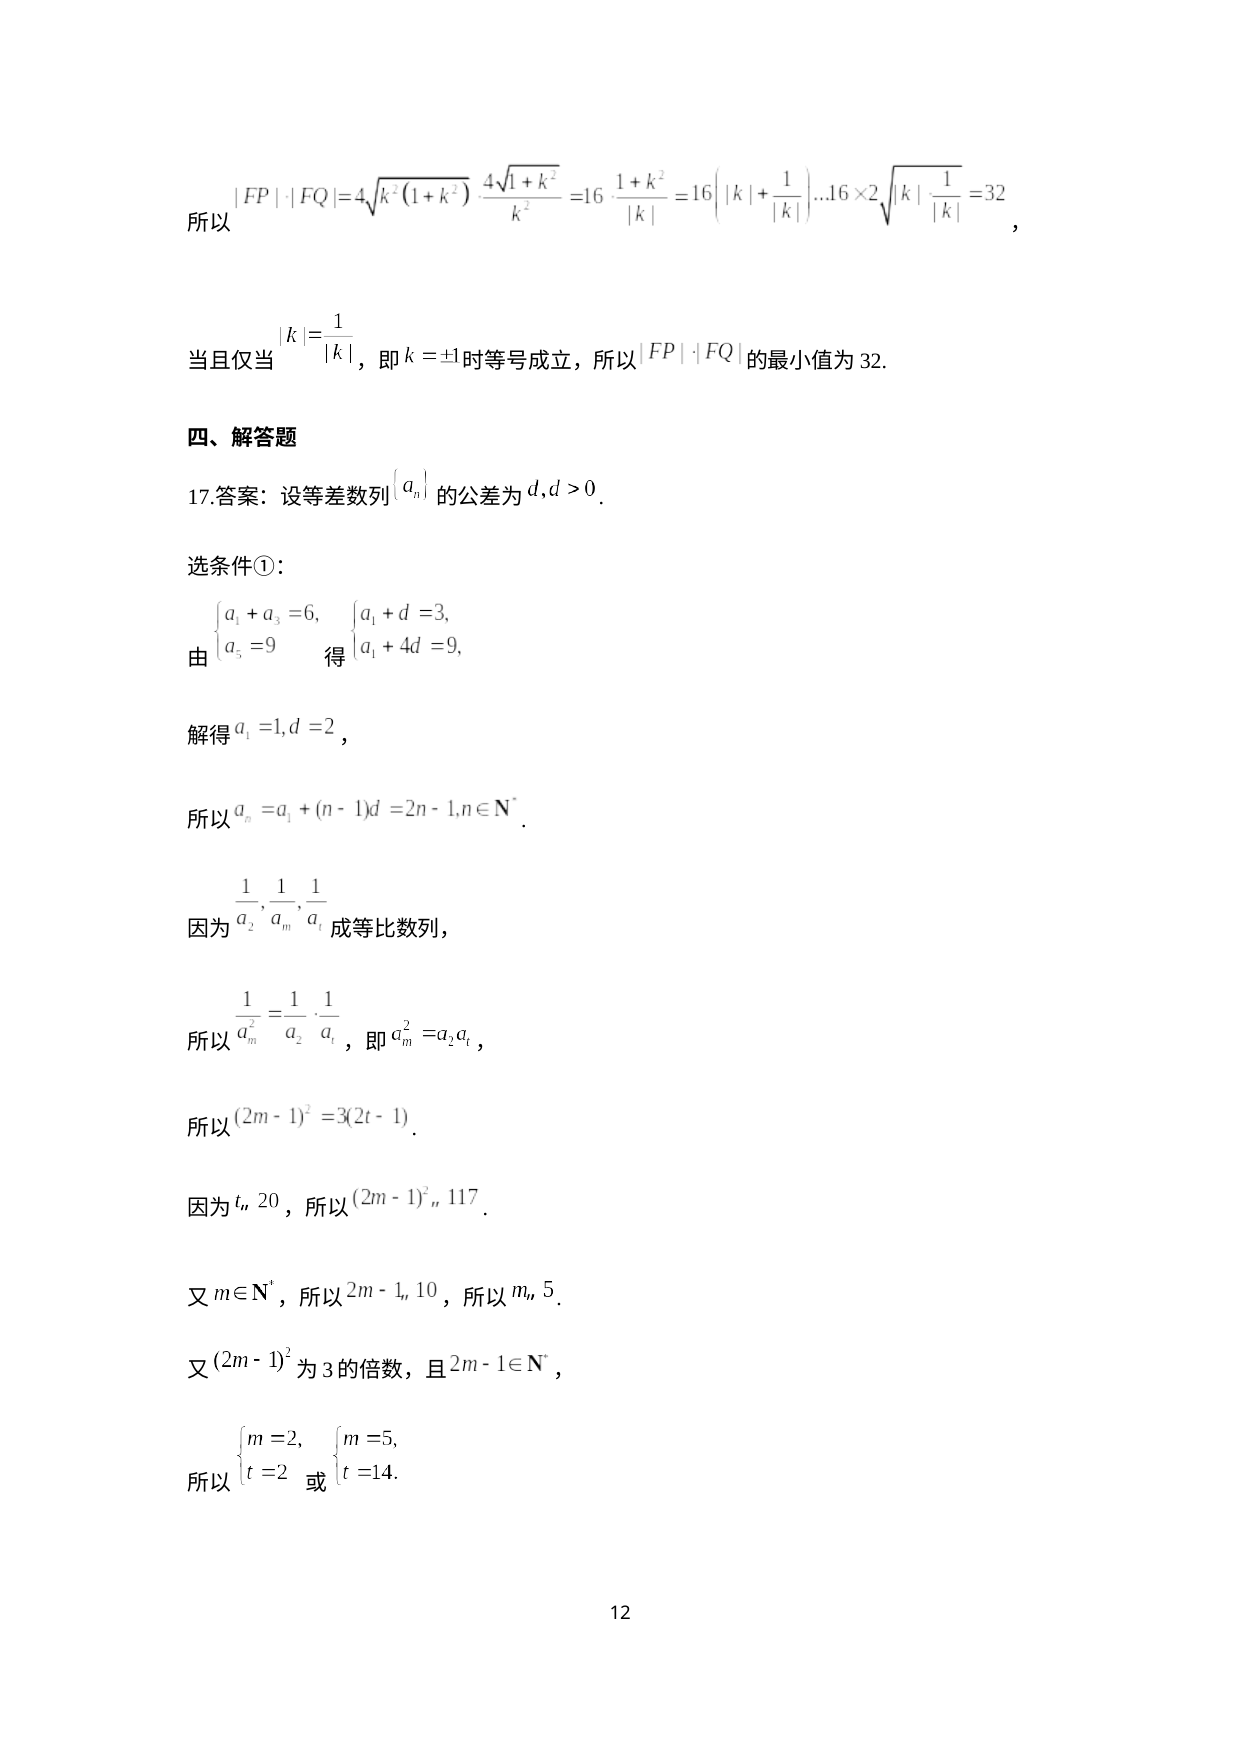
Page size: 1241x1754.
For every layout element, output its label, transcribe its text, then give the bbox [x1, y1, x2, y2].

text 所以. [187, 791, 1053, 856]
text 所以，即， [187, 985, 1053, 1083]
text 因为，所以. [187, 1179, 1053, 1244]
text 又，所以，所以. [187, 1260, 1053, 1325]
text 又为3的倍数，且， [187, 1341, 1053, 1406]
text 四、解答题 [187, 419, 1053, 452]
text 选条件①： [187, 548, 1053, 581]
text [187, 160, 1053, 403]
text 所以或 [187, 1422, 1053, 1519]
text 因为成等比数列， [187, 872, 1053, 969]
text 所以. [187, 1098, 1053, 1163]
text 17.答案：设等差数列的公差为. [187, 468, 1053, 533]
text 解得， [187, 710, 1053, 775]
text 由得 [187, 597, 1053, 694]
